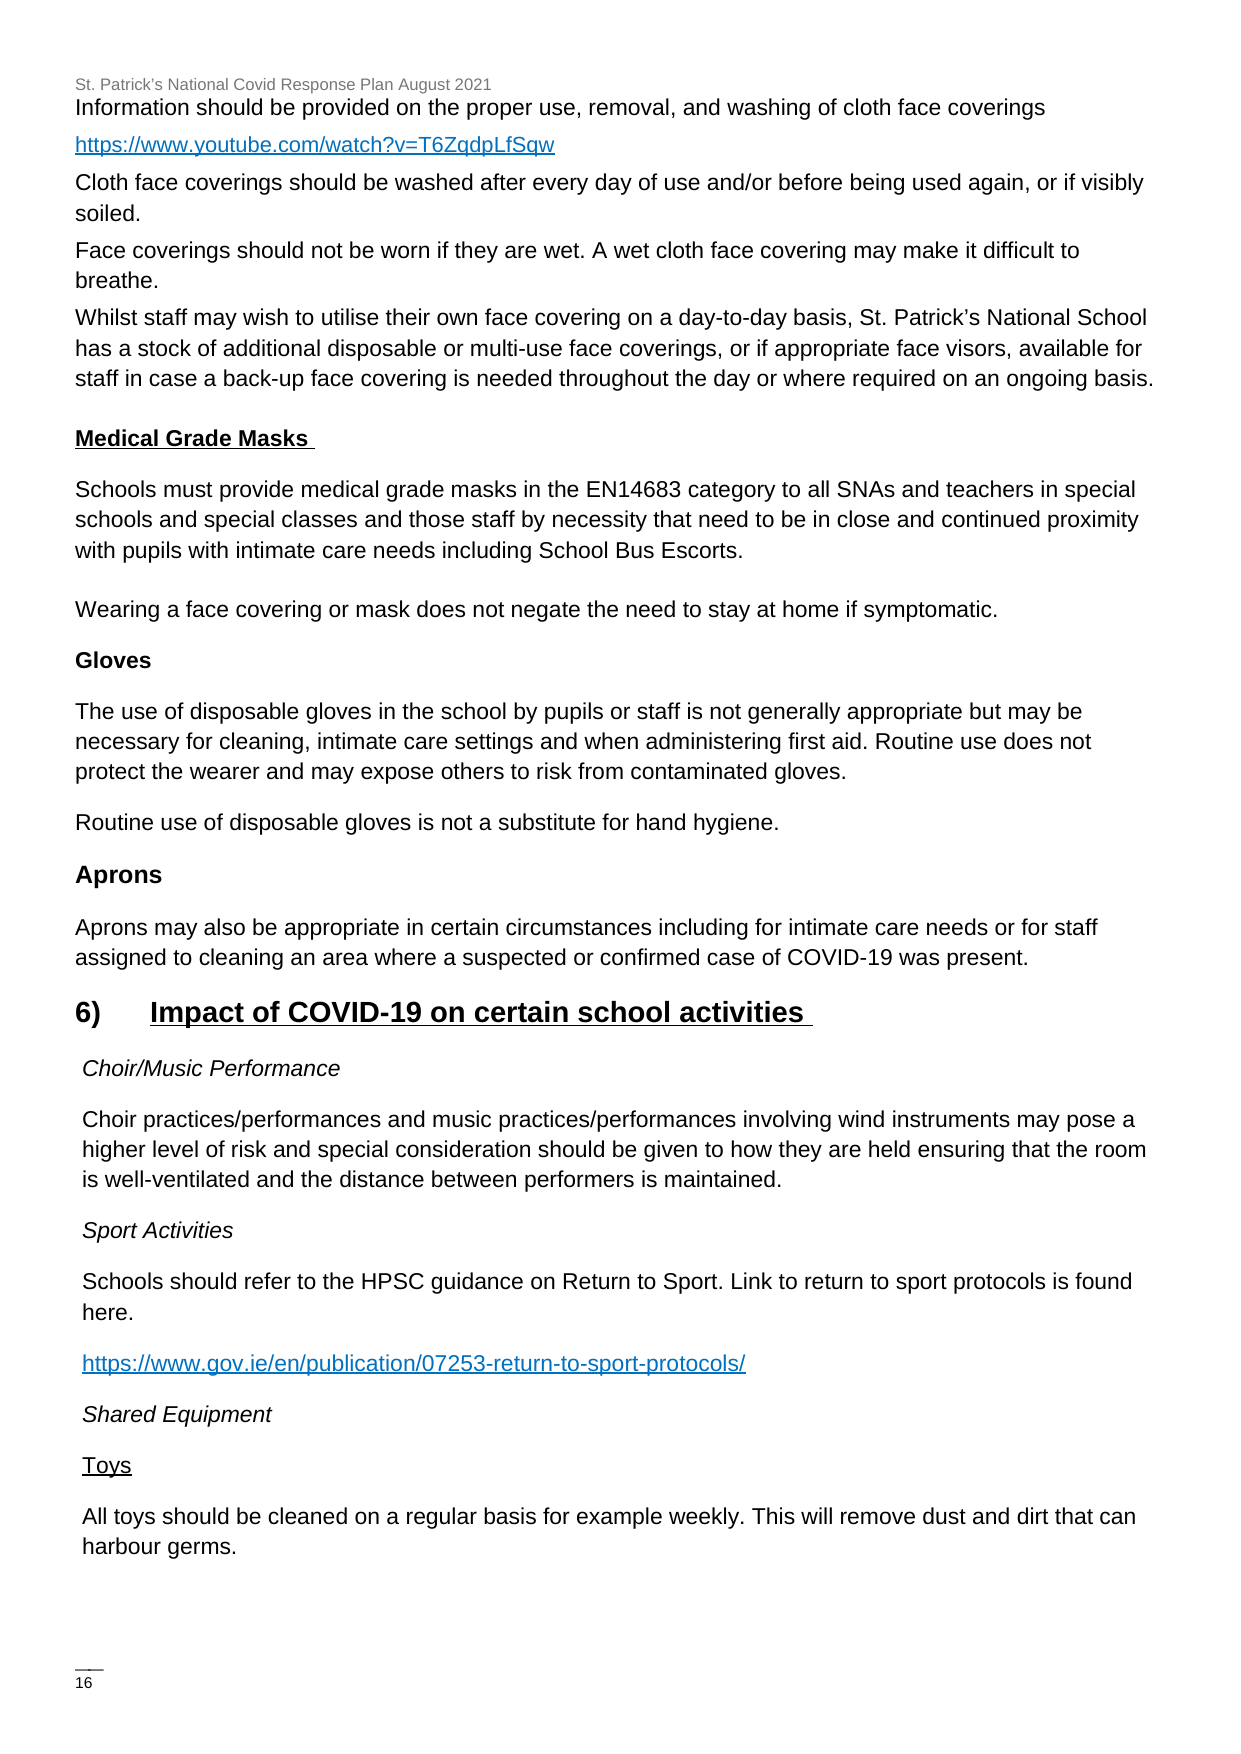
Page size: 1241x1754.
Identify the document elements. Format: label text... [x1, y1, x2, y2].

text Aprons [75, 860, 1165, 889]
text Face coverings should not be worn if they are wet. A wet cloth face covering may make it difficult to breathe. [75, 237, 1165, 293]
text Aprons may also be appropriate in certain circumstances including for intimate care needs or for staff assigned to cleaning an area where a suspected or confirmed case of COVID-19 was present. [75, 914, 1165, 971]
text Choir practices/performances and music practices/performances involving wind instruments may pose a higher level of risk and special consideration should be given to how they are held ensuring that the room is well-ventilated and the distance between performers is maintained. [82, 1106, 1165, 1193]
text Shared Equipment [82, 1401, 1165, 1427]
text Schools should refer to the HPSC guidance on Return to Sport. Link to return to sport protocols is found here. [82, 1268, 1165, 1325]
text Sport Activities [82, 1217, 1165, 1244]
text Whilst staff may wish to utilise their own face covering on a day-to-day basis, St. Patrick’s National School has a stock of additional disposable or multi-use face coverings, or if appropriate face visors, available for staff in case a back-up face covering is needed throughout the day or where required on an ongoing basis. [75, 304, 1165, 391]
text https://www.youtube.com/watch?v=T6ZqdpLfSqw [75, 131, 1165, 157]
text Toys [82, 1452, 1165, 1478]
text The use of disposable gloves in the school by pupils or staff is not generally appropriate but may be necessary for cleaning, intimate care settings and when administering first aid. Routine use does not protect the wearer and may expose others to risk from contaminated gloves. [75, 698, 1165, 784]
text Choir/Music Performance [82, 1055, 1165, 1081]
text Wearing a face covering or mask does not negate the need to stay at home if symptomatic. [75, 596, 1165, 622]
text Routine use of disposable gloves is not a substitute for hand hygiene. [75, 809, 1165, 836]
text Schools must provide medical grade masks in the EN14683 category to all SNAs and teachers in special schools and special classes and those staff by necessity that need to be in close and continued proximity with pupils with intimate care needs including School Bus Escorts. [75, 476, 1165, 563]
text Gloves [75, 647, 1165, 673]
text Cloth face coverings should be washed after every day of use and/or before being used again, or if visibly soiled. [75, 169, 1165, 226]
text https://www.gov.ie/en/publication/07253-return-to-sport-protocols/ [82, 1349, 1165, 1376]
text Medical Grade Masks [75, 425, 1165, 451]
list Impact of COVID-19 on certain school activities [75, 995, 1165, 1029]
text Information should be provided on the proper use, removal, and washing of cloth face coverings [75, 94, 1165, 121]
text All toys should be cleaned on a regular basis for example weekly. This will remove dust and dirt that can harbour germs. [82, 1503, 1165, 1559]
